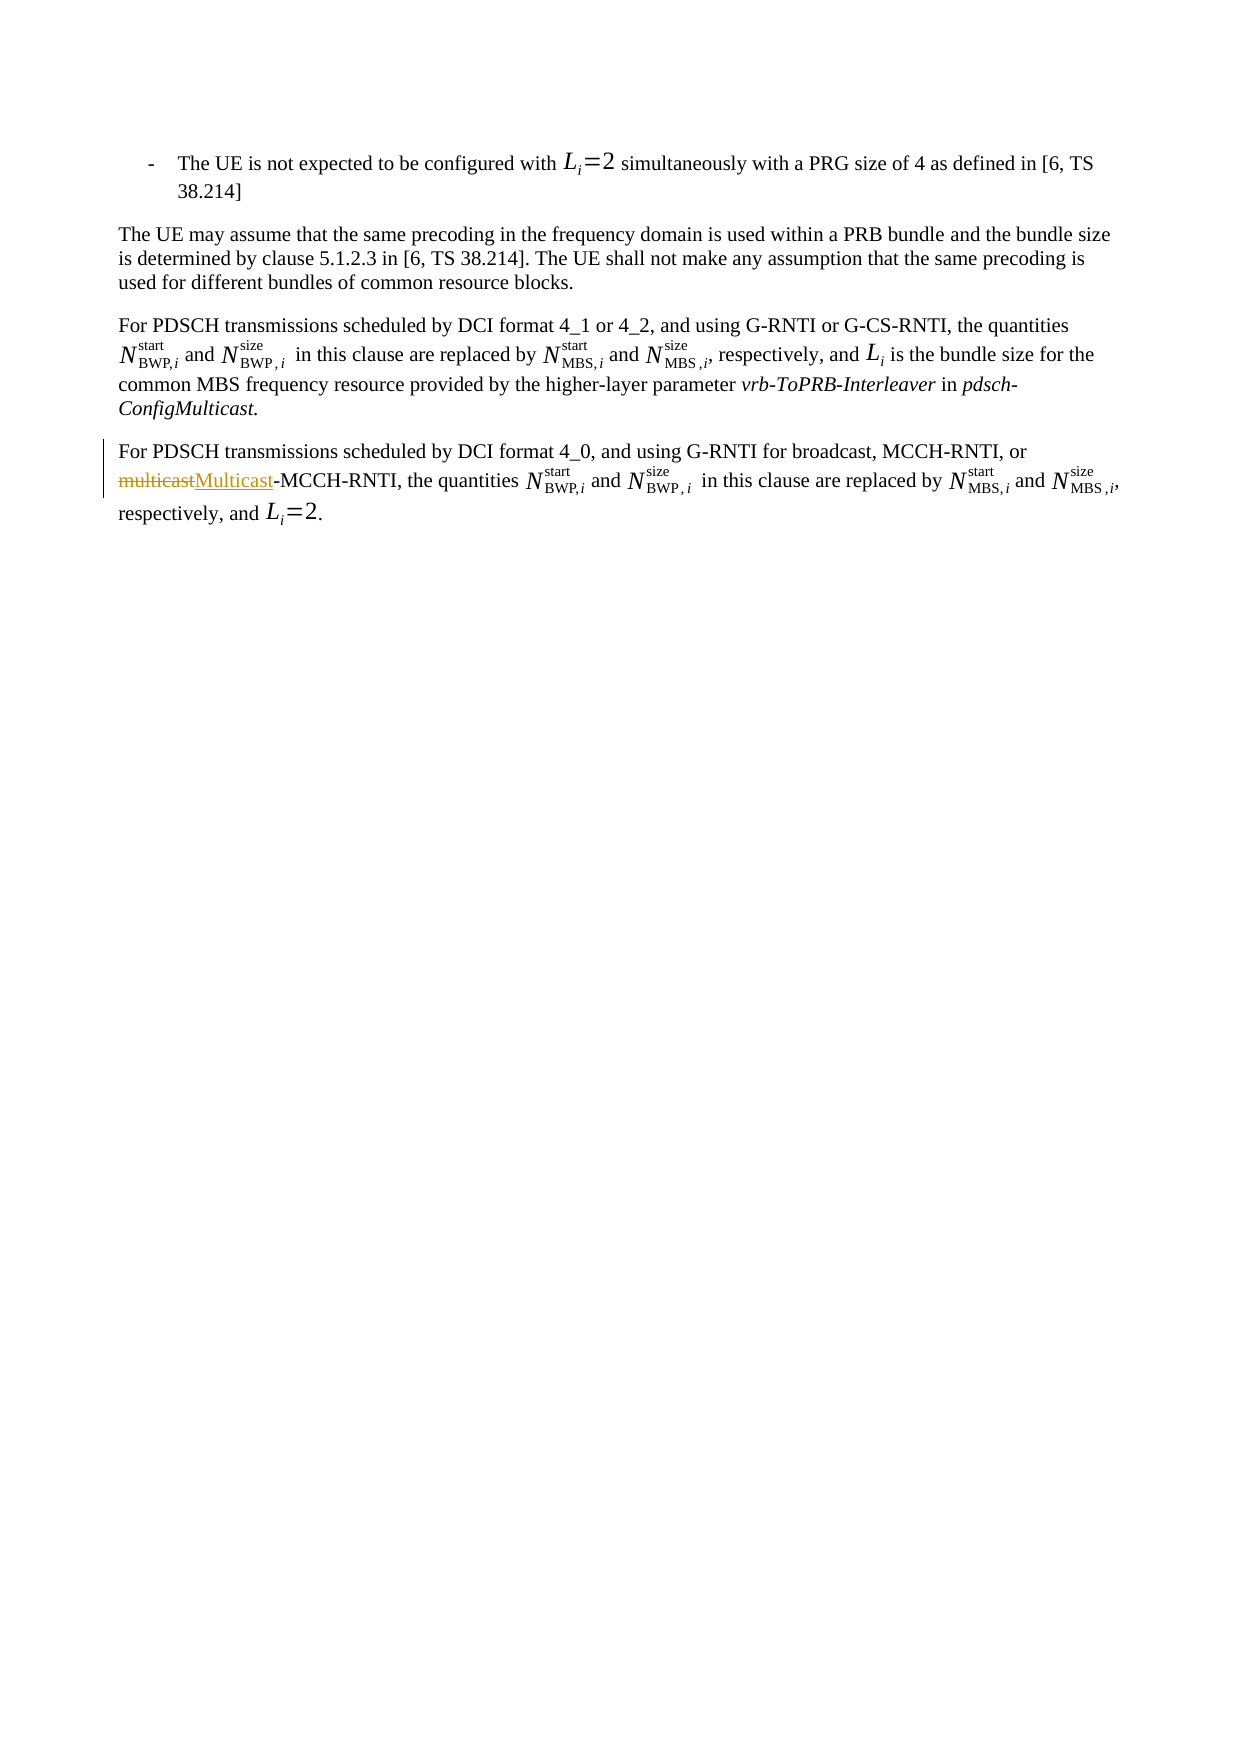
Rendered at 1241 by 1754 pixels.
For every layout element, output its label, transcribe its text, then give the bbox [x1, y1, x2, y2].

text For PDSCH transmissions scheduled by DCI format 4_1 or 4_2, and using G-RNTI or G-CS-RNTI, the quantities and in this clause are replaced by and , respectively, and is the bundle size for the common MBS frequency resource provided by the higher-layer parameter vrb-ToPRB-Interleaver in pdsch-ConfigMulticast. [118, 313, 1122, 420]
text The UE may assume that the same precoding in the frequency domain is used within a PRB bundle and the bundle size is determined by clause 5.1.2.3 in [6, TS 38.214]. The UE shall not make any assumption that the same precoding is used for different bundles of common resource blocks. [118, 222, 1122, 294]
text For PDSCH transmissions scheduled by DCI format 4_0, and using G-RNTI for broadcast, MCCH-RNTI, or -MCCH-RNTI, the quantities and in this clause are replaced by and , respectively, and . [118, 439, 1122, 529]
text - The UE is not expected to be configured with simultaneously with a PRG size of 4 as defined in [6, TS 38.214] [148, 148, 1122, 203]
